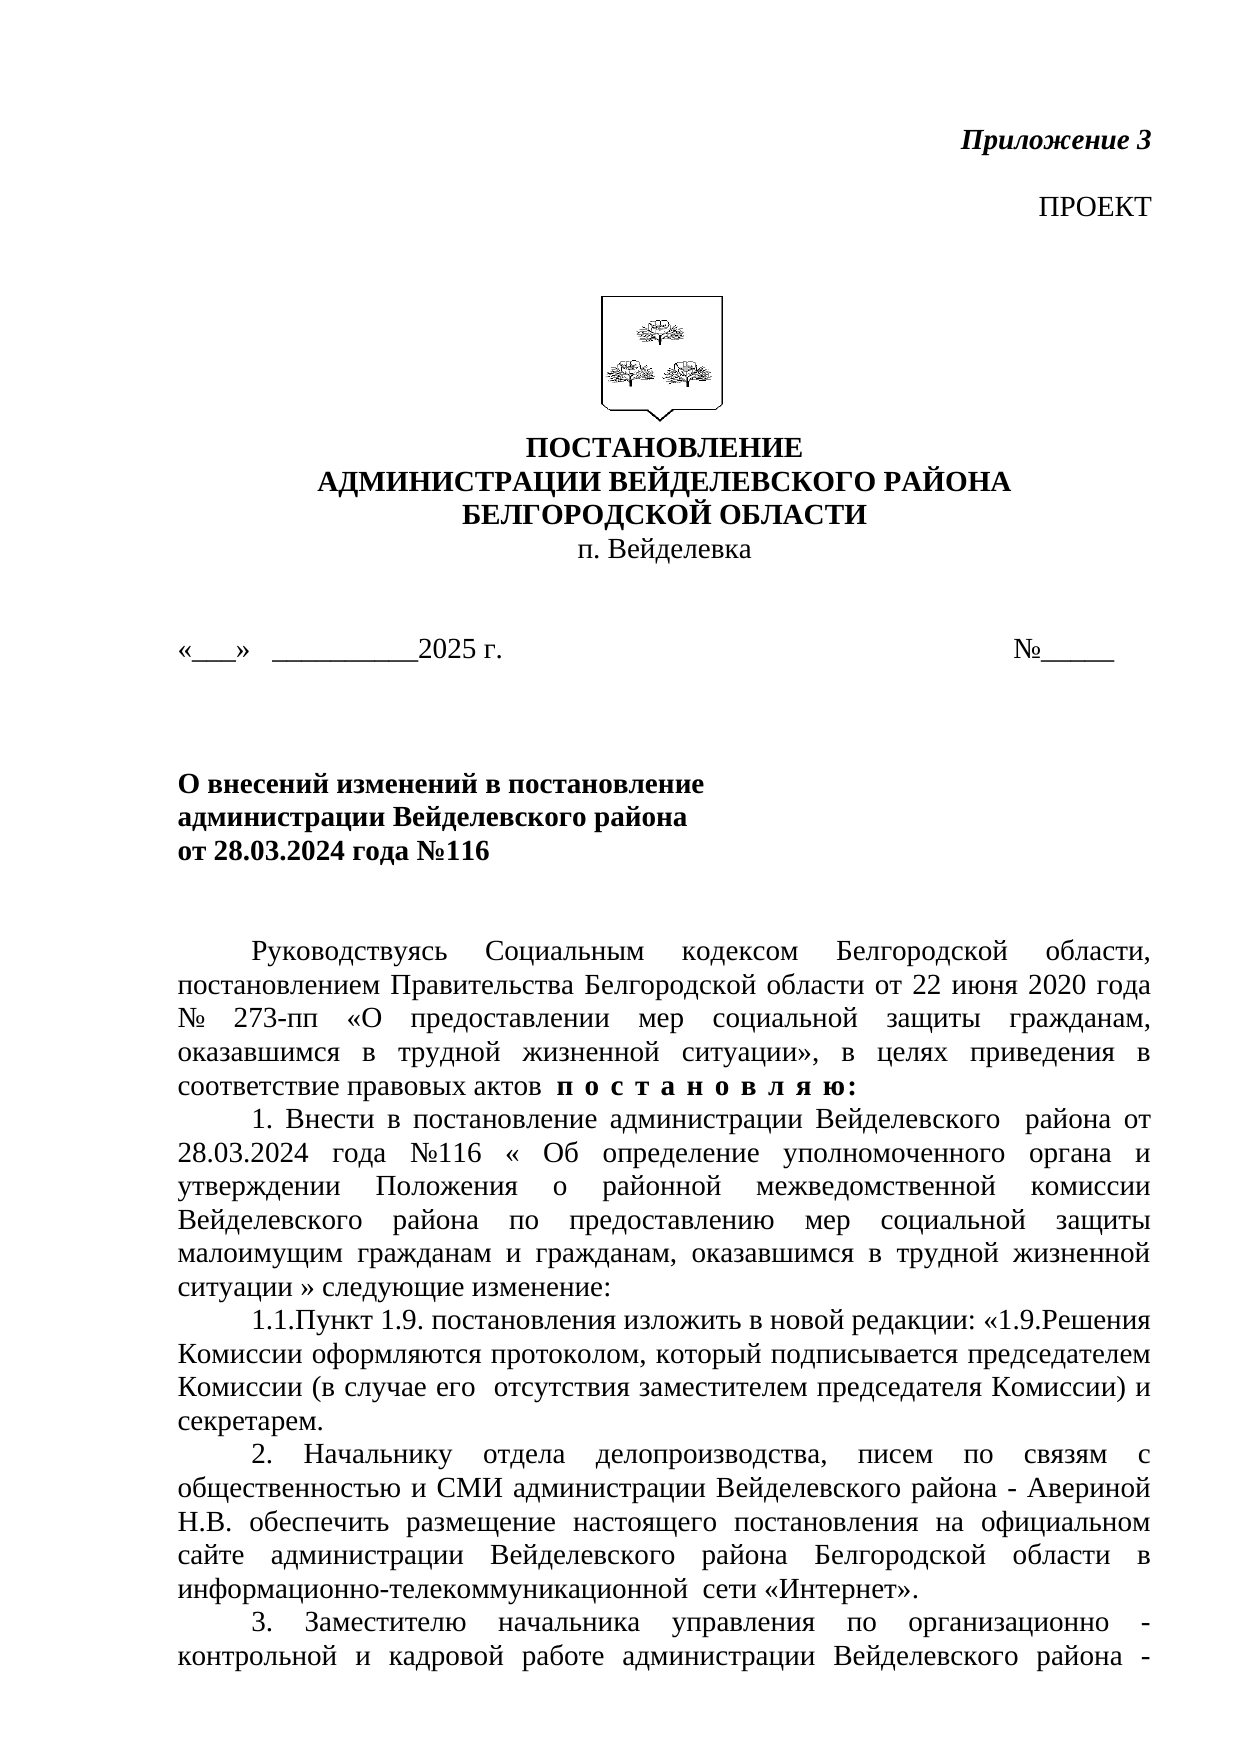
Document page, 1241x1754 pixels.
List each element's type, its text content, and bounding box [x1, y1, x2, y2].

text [177, 1604, 1152, 1671]
text п. Вейделевка [177, 531, 1152, 564]
text ПРОЕКТ [177, 189, 1152, 223]
text Приложение 3 [177, 122, 1152, 156]
text администрации Вейделевского района [177, 799, 1152, 833]
text О внесений изменений в постановление [177, 766, 1152, 799]
text от 28.03.2024 года №116 [177, 833, 1152, 866]
text Руководствуясь Социальным кодексом Белгородской области, постановлением Правительства Белгородской области от 22 июня 2020 года № 273-пп «О предоставлении мер социальной защиты гражданам, оказавшимся в трудной жизненной ситуации», в целях приведения в соответствие правовых актов п о с т а н о в л я ю: [177, 933, 1152, 1101]
text 1.1.Пункт 1.9. постановления изложить в новой редакции: «1.9.Решения Комиссии оформляются протоколом, который подписывается председателем Комиссии (в случае его отсутствия заместителем председателя Комиссии) и секретарем. [177, 1302, 1152, 1437]
text ПОСТАНОВЛЕНИЕ [177, 430, 1152, 464]
picture [589, 280, 740, 431]
text 2. Начальнику отдела делопроизводства, писем по связям с общественностью и СМИ администрации Вейделевского района - Авериной Н.В. обеспечить размещение настоящего постановления на официальном сайте администрации Вейделевского района Белгородской области в информационно-телекоммуникационной сети «Интернет». [177, 1437, 1152, 1604]
text БЕЛГОРОДСКОЙ ОБЛАСТИ [177, 497, 1152, 531]
text АДМИНИСТРАЦИИ ВЕЙДЕЛЕВСКОГО РАЙОНА [177, 464, 1152, 497]
text 1. Внести в постановление администрации Вейделевского района от 28.03.2024 года №116 « Об определение уполномоченного органа и утверждении Положения о районной межведомственной комиссии Вейделевского района по предоставлению мер социальной защиты малоимущим гражданам и гражданам, оказавшимся в трудной жизненной ситуации » следующие изменение: [177, 1101, 1152, 1302]
text «___» __________2025 г. №_____ [177, 632, 1152, 665]
